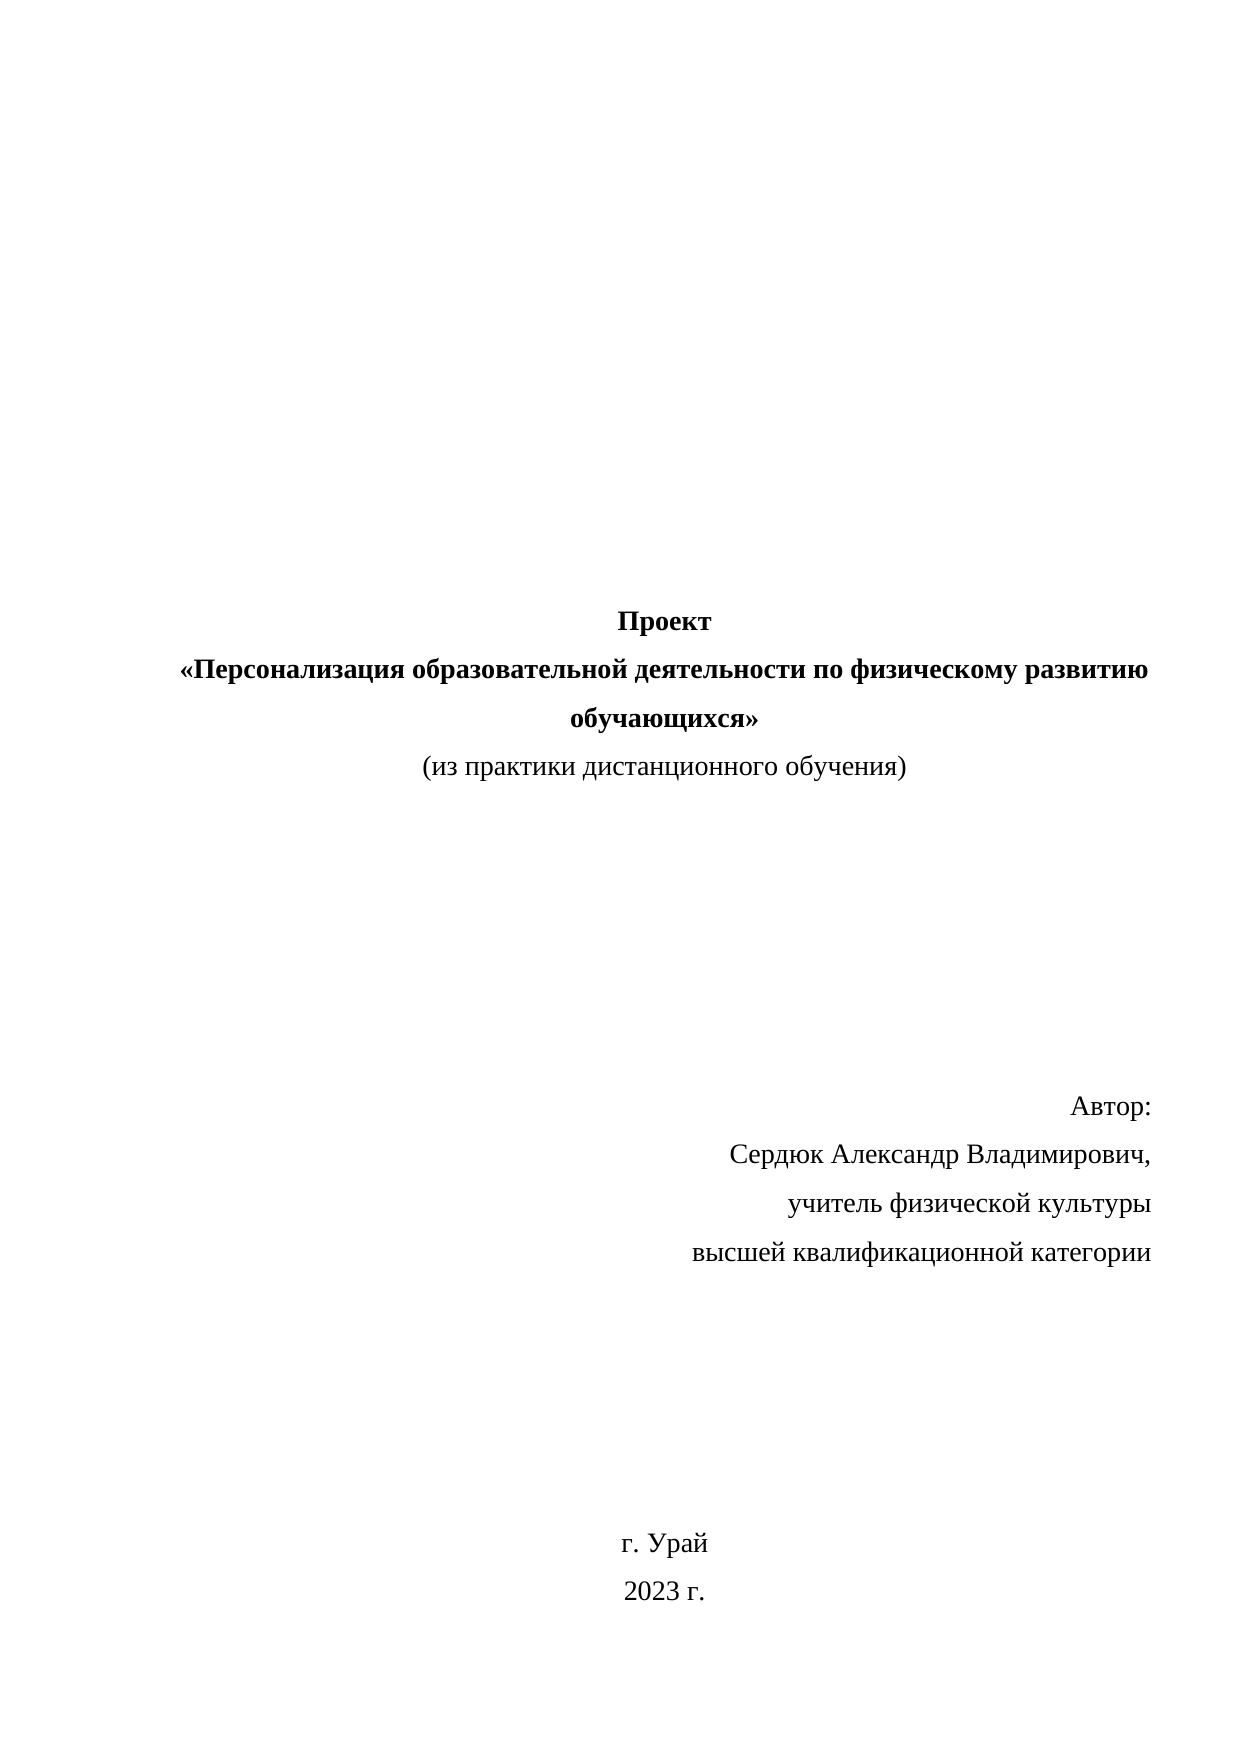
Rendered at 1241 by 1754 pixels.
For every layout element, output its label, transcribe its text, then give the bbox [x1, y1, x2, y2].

text (из практики дистанционного обучения) [177, 749, 1152, 782]
text «Персонализация образовательной деятельности по физическому развитию обучающихся» [177, 652, 1152, 733]
text г. Урай [177, 1526, 1152, 1558]
text Проект [177, 603, 1152, 636]
text Автор: [177, 1089, 1152, 1121]
text учитель физической культуры [177, 1186, 1152, 1218]
text высшей квалификационной категории [177, 1234, 1152, 1267]
text Сердюк Александр Владимирович, [177, 1137, 1152, 1170]
text 2023 г. [177, 1574, 1152, 1607]
